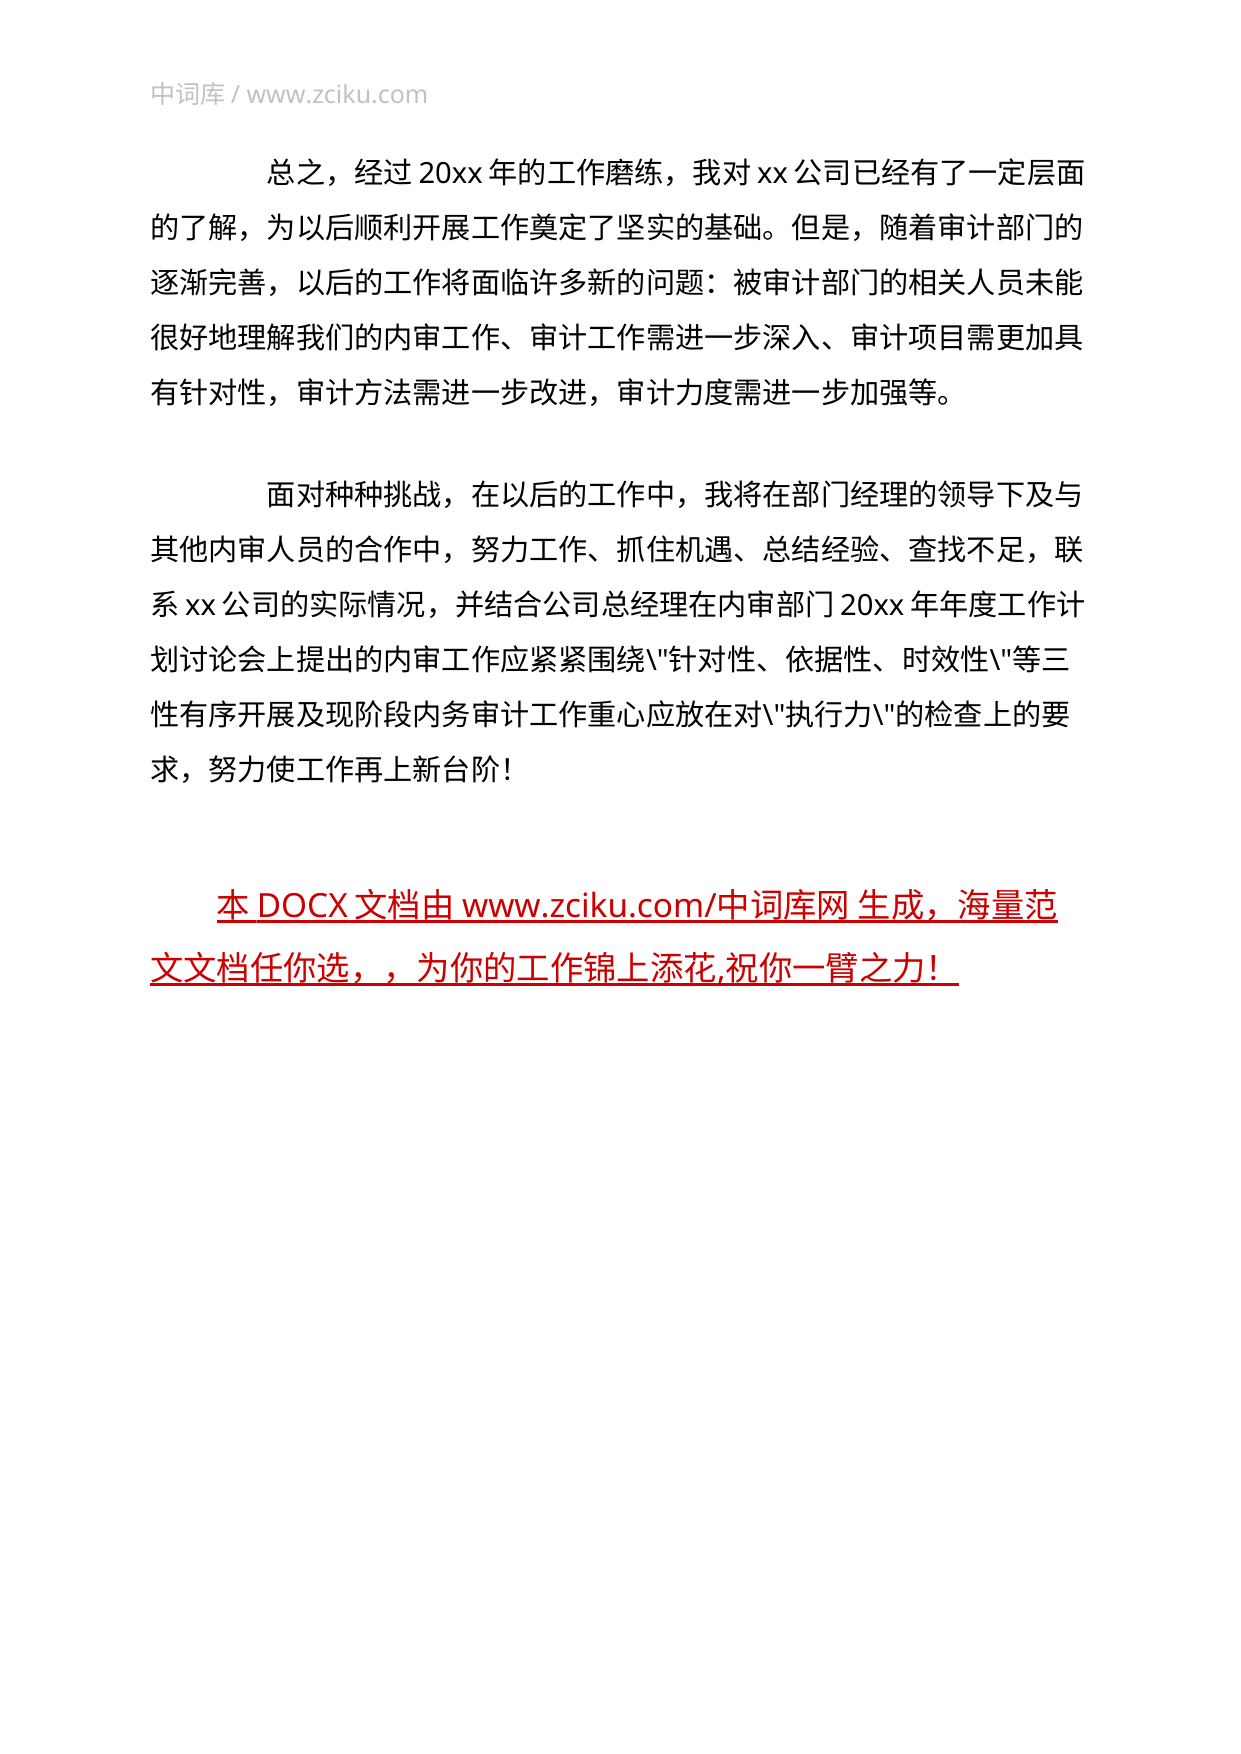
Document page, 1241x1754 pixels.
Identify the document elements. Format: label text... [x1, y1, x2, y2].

text 总之，经过20xx年的工作磨练，我对xx公司已经有了一定层面的了解，为以后顺利开展工作奠定了坚实的基础。但是，随着审计部门的逐渐完善，以后的工作将面临许多新的问题：被审计部门的相关人员未能很好地理解我们的内审工作、审计工作需进一步深入、审计项目需更加具有针对性，审计方法需进一步改进，审计力度需进一步加强等。 [150, 150, 1090, 412]
text 本DOCX文档由 www.zciku.com/中词库网 生成，海量范文文档任你选，，为你的工作锦上添花,祝你一臂之力！ [150, 879, 1090, 991]
text 面对种种挑战，在以后的工作中，我将在部门经理的领导下及与其他内审人员的合作中，努力工作、抓住机遇、总结经验、查找不足，联系xx公司的实际情况，并结合公司总经理在内审部门20xx年年度工作计划讨论会上提出的内审工作应紧紧围绕\"针对性、依据性、时效性\"等三性有序开展及现阶段内务审计工作重心应放在对\"执行力\"的检查上的要求，努力使工作再上新台阶！ [150, 471, 1090, 788]
